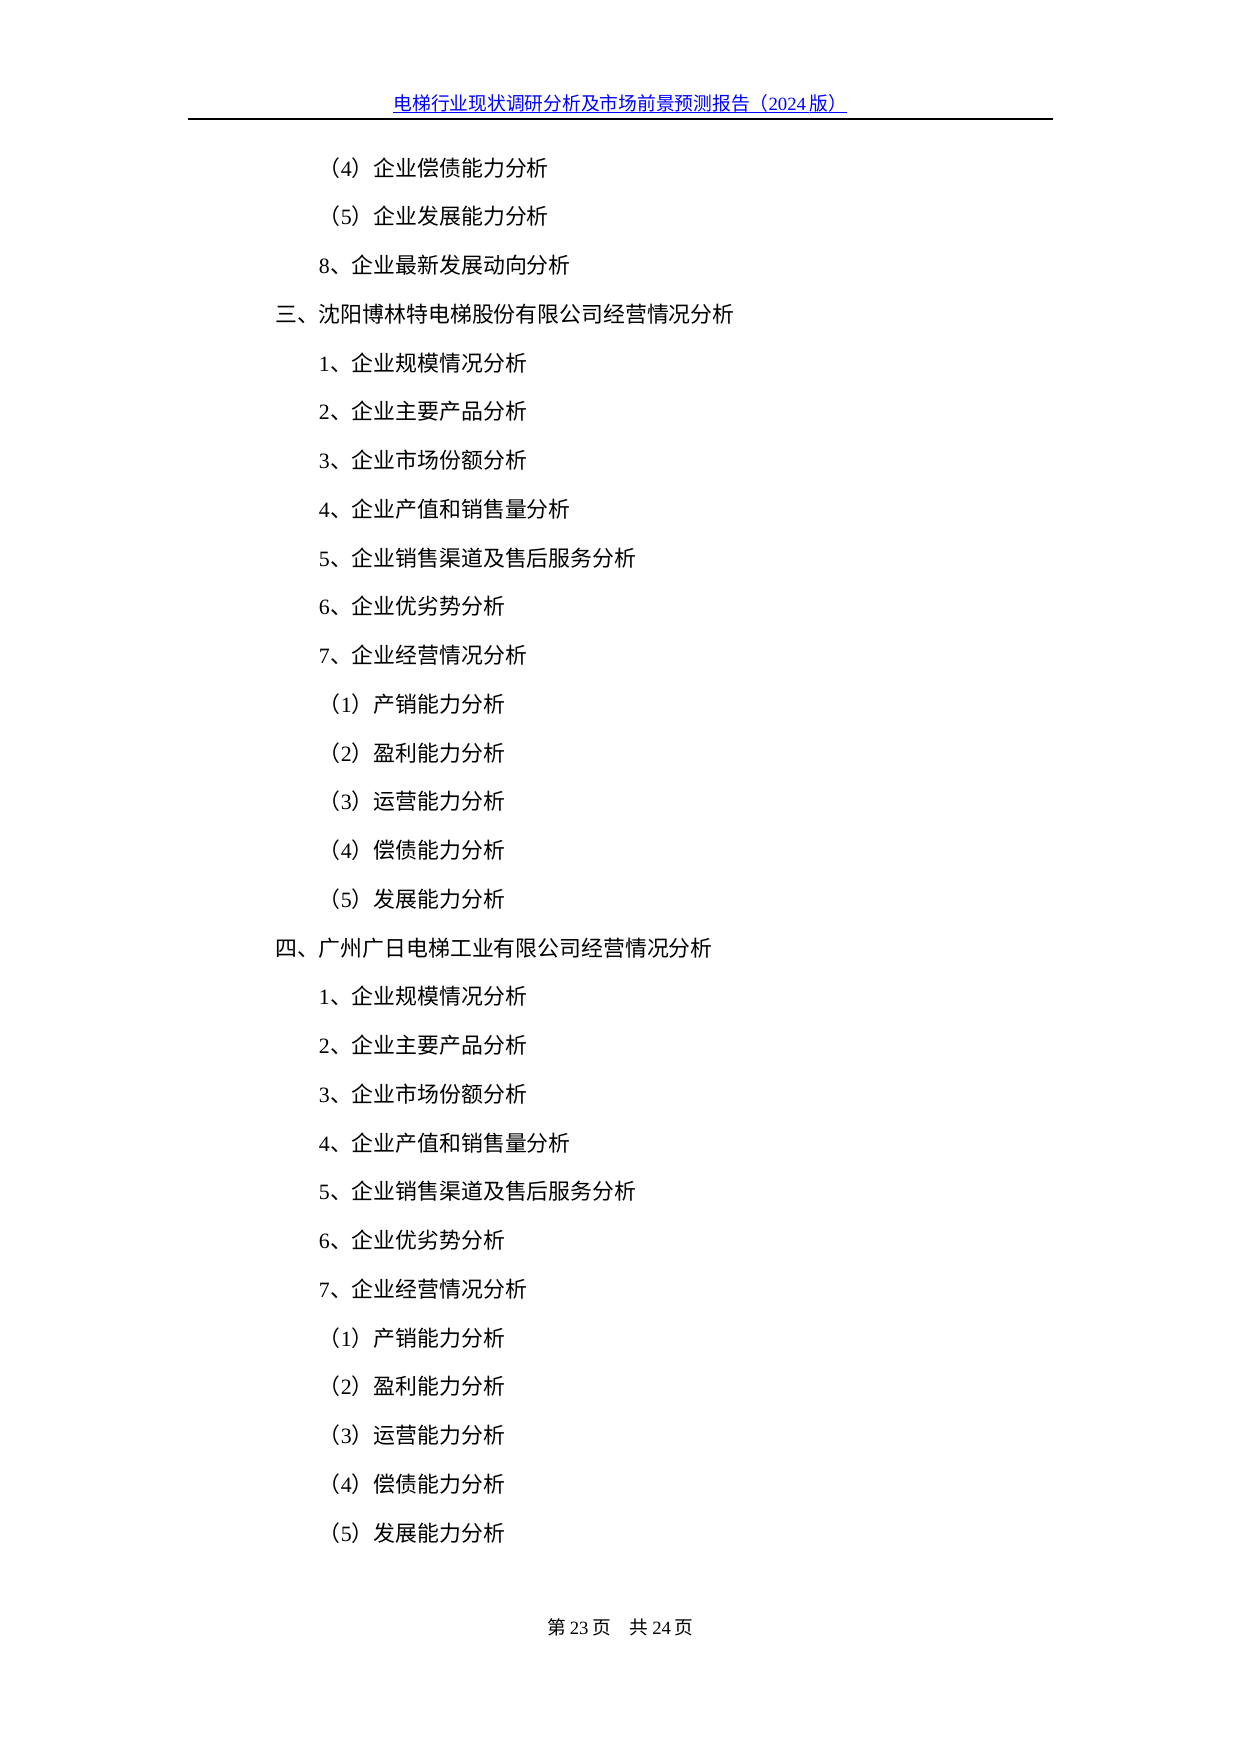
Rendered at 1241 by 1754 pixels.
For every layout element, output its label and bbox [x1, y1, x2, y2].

text [187, 150, 1053, 1548]
